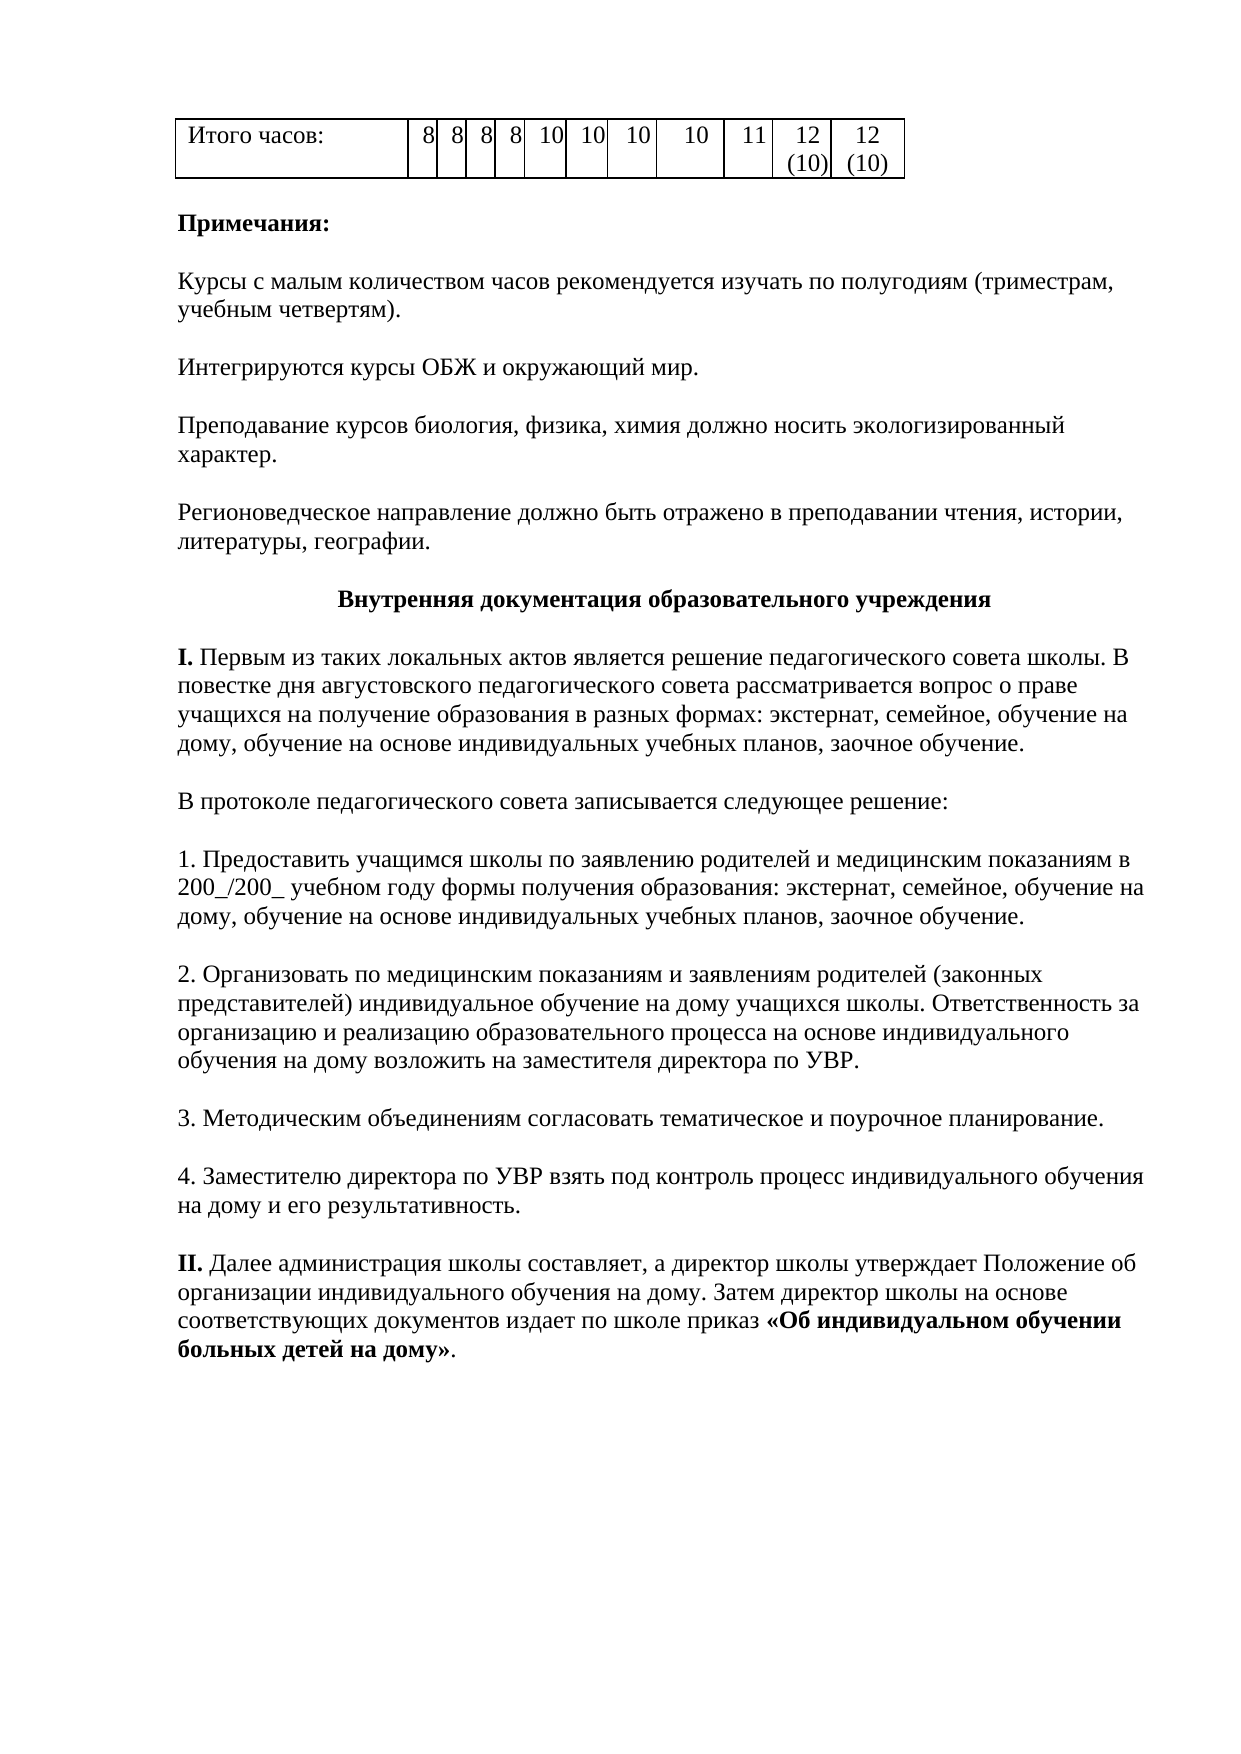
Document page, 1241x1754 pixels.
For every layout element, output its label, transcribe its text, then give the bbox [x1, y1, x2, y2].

table_cell 10 [567, 120, 607, 177]
table_cell 10 [608, 120, 656, 177]
text Примечания: [177, 208, 1152, 237]
table_cell 12 (10) [773, 120, 830, 177]
table_cell 10 [657, 120, 723, 177]
text Курсы с малым количеством часов рекомендуется изучать по полугодиям (триместрам, учебным четвертям). [177, 266, 1152, 323]
text Преподавание курсов биология, физика, химия должно носить экологизированный характер. [177, 410, 1152, 468]
text II. Далее администрация школы составляет, а директор школы утверждает Положение об организации индивидуального обучения на дому. Затем директор школы на основе соответствующих документов издает по школе приказ «Об индивидуальном обучении больных детей на дому». [177, 1248, 1152, 1363]
table_cell 10 [525, 120, 565, 177]
text I. Первым из таких локальных актов является решение педагогического совета школы. В повестке дня августовского педагогического совета рассматривается вопрос о праве учащихся на получение образования в разных формах: экстернат, семейное, обучение на дому, обучение на основе индивидуальных учебных планов, заочное обучение. [177, 642, 1152, 757]
text 2. Организовать по медицинским показаниям и заявлениям родителей (законных представителей) индивидуальное обучение на дому учащихся школы. Ответственность за организацию и реализацию образовательного процесса на основе индивидуального обучения на дому возложить на заместителя директора по УВР. [177, 959, 1152, 1074]
text Регионоведческое направление должно быть отражено в преподавании чтения, истории, литературы, географии. [177, 497, 1152, 554]
text 1. Предоставить учащимся школы по заявлению родителей и медицинским показаниям в 200_/200_ учебном году формы получения образования: экстернат, семейное, обучение на дому, обучение на основе индивидуальных учебных планов, заочное обучение. [177, 844, 1152, 930]
text 3. Методическим объединениям согласовать тематическое и поурочное планирование. [177, 1103, 1152, 1132]
table_cell Итого часов: [176, 120, 407, 177]
text В протоколе педагогического совета записывается следующее решение: [177, 786, 1152, 814]
table_cell 11 [725, 120, 772, 177]
text Интегрируются курсы ОБЖ и окружающий мир. [177, 352, 1152, 381]
table_cell 8 [438, 120, 465, 177]
table_cell 8 [496, 120, 524, 177]
table_cell 8 [409, 120, 436, 177]
text Внутренняя документация образовательного учреждения [177, 584, 1152, 612]
table_cell 8 [467, 120, 494, 177]
table_cell 12 (10) [832, 120, 904, 177]
text 4. Заместителю директора по УВР взять под контроль процесс индивидуального обучения на дому и его результативность. [177, 1161, 1152, 1219]
